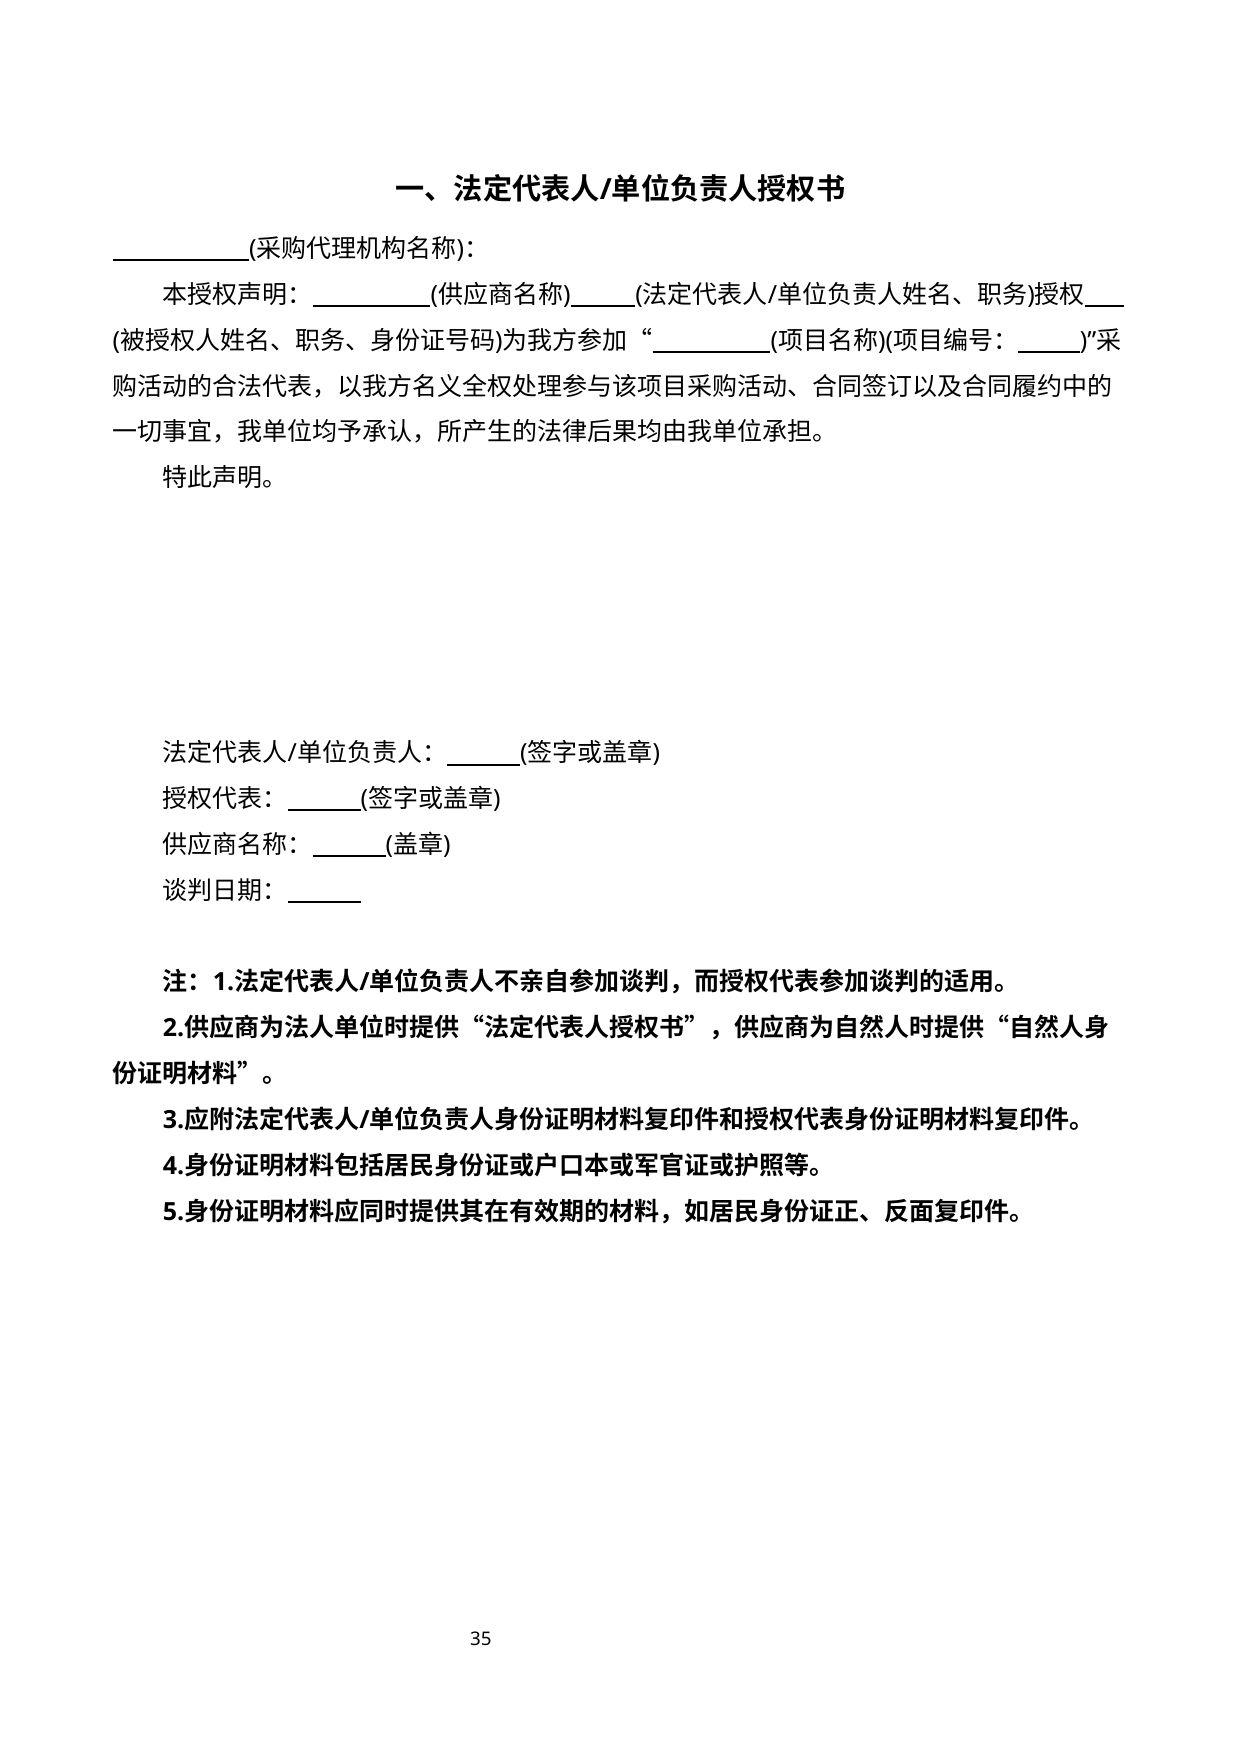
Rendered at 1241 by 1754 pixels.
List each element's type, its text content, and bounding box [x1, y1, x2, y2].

text (采购代理机构名称)： [112, 221, 1128, 267]
text 授权代表： (签字或盖章) [112, 771, 1128, 817]
text 法定代表人/单位负责人： (签字或盖章) [112, 725, 1128, 771]
text 4.身份证明材料包括居民身份证或户口本或军官证或护照等。 [112, 1137, 1128, 1183]
text 谈判日期： [112, 862, 1128, 908]
text 注：1.法定代表人/单位负责人不亲自参加谈判，而授权代表参加谈判的适用。 [112, 954, 1128, 1000]
list 法定代表人/单位负责人授权书 [112, 162, 1128, 208]
text 本授权声明： (供应商名称) (法定代表人/单位负责人姓名、职务)授权 (被授权人姓名、职务、身份证号码)为我方参加“ (项目名称)(项目编号： )”采购活动的合法代表，以我方名义全权处理参与该项目采购活动、合同签订以及合同履约中的一切事宜，我单位均予承认，所产生的法律后果均由我单位承担。 [112, 267, 1128, 450]
text 5.身份证明材料应同时提供其在有效期的材料，如居民身份证正、反面复印件。 [112, 1183, 1128, 1229]
text 特此声明。 [112, 450, 1128, 496]
text 3.应附法定代表人/单位负责人身份证明材料复印件和授权代表身份证明材料复印件。 [112, 1092, 1128, 1137]
text 供应商名称： (盖章) [112, 817, 1128, 862]
text 2.供应商为法人单位时提供“法定代表人授权书”，供应商为自然人时提供“自然人身份证明材料”。 [112, 1000, 1128, 1092]
